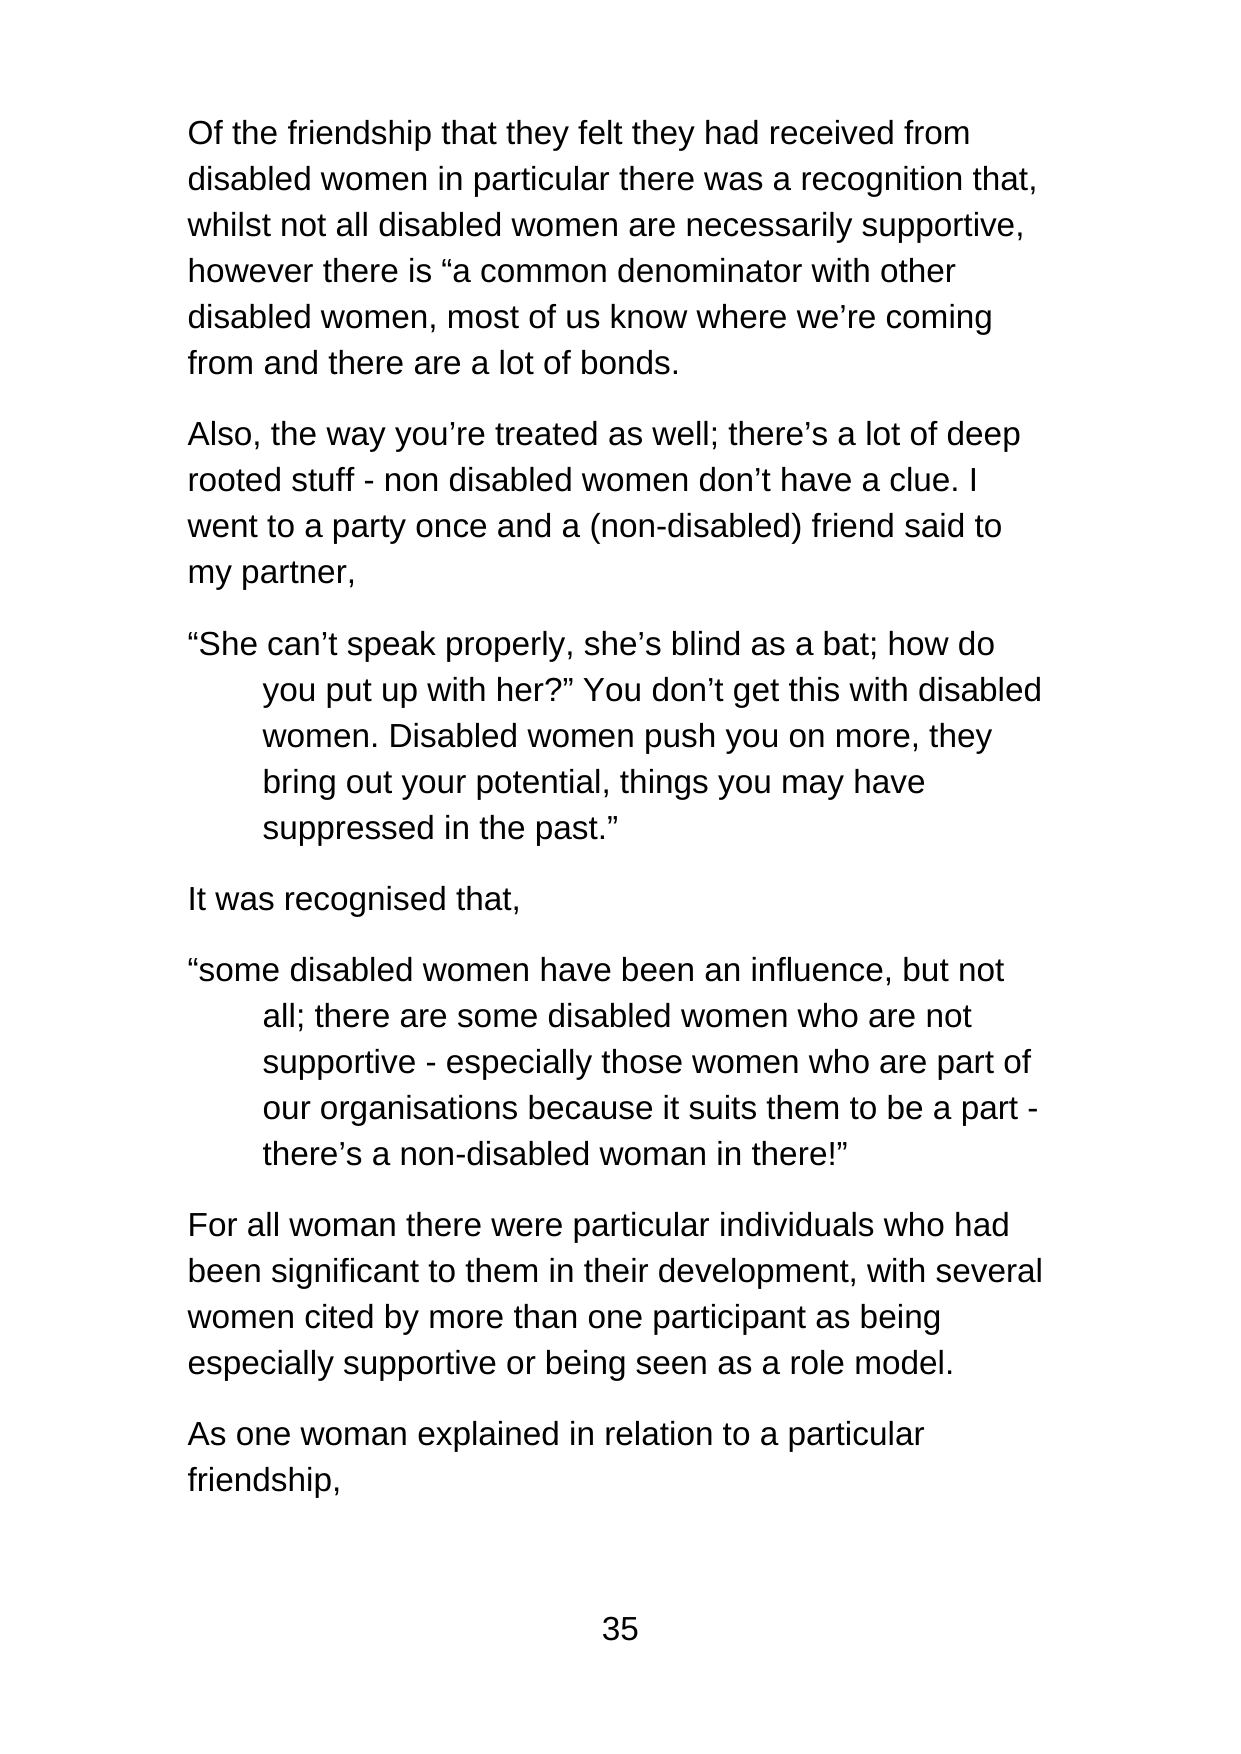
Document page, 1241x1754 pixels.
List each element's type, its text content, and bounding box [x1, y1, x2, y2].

text “She can’t speak properly, she’s blind as a bat; how do you put up with her?” You don’t get this with disabled women. Disabled women push you on more, they bring out your potential, things you may have suppressed in the past.” [187, 623, 1053, 846]
text For all woman there were particular individuals who had been significant to them in their development, with several women cited by more than one participant as being especially supportive or being seen as a role model. [187, 1205, 1053, 1382]
text As one woman explained in relation to a particular friendship, [187, 1414, 1053, 1499]
text It was recognised that, [187, 879, 1053, 917]
text “some disabled women have been an influence, but not all; there are some disabled women who are not supportive - especially those women who are part of our organisations because it suits them to be a part - there’s a non-disabled woman in there!” [187, 950, 1053, 1172]
text Also, the way you’re treated as well; there’s a lot of deep rooted stuff - non disabled women don’t have a clue. I went to a party once and a (non-disabled) friend said to my partner, [187, 414, 1053, 591]
text Of the friendship that they felt they had received from disabled women in particular there was a recognition that, whilst not all disabled women are necessarily supportive, however there is “a common denominator with other disabled women, most of us know where we’re coming from and there are a lot of bonds. [187, 113, 1053, 382]
